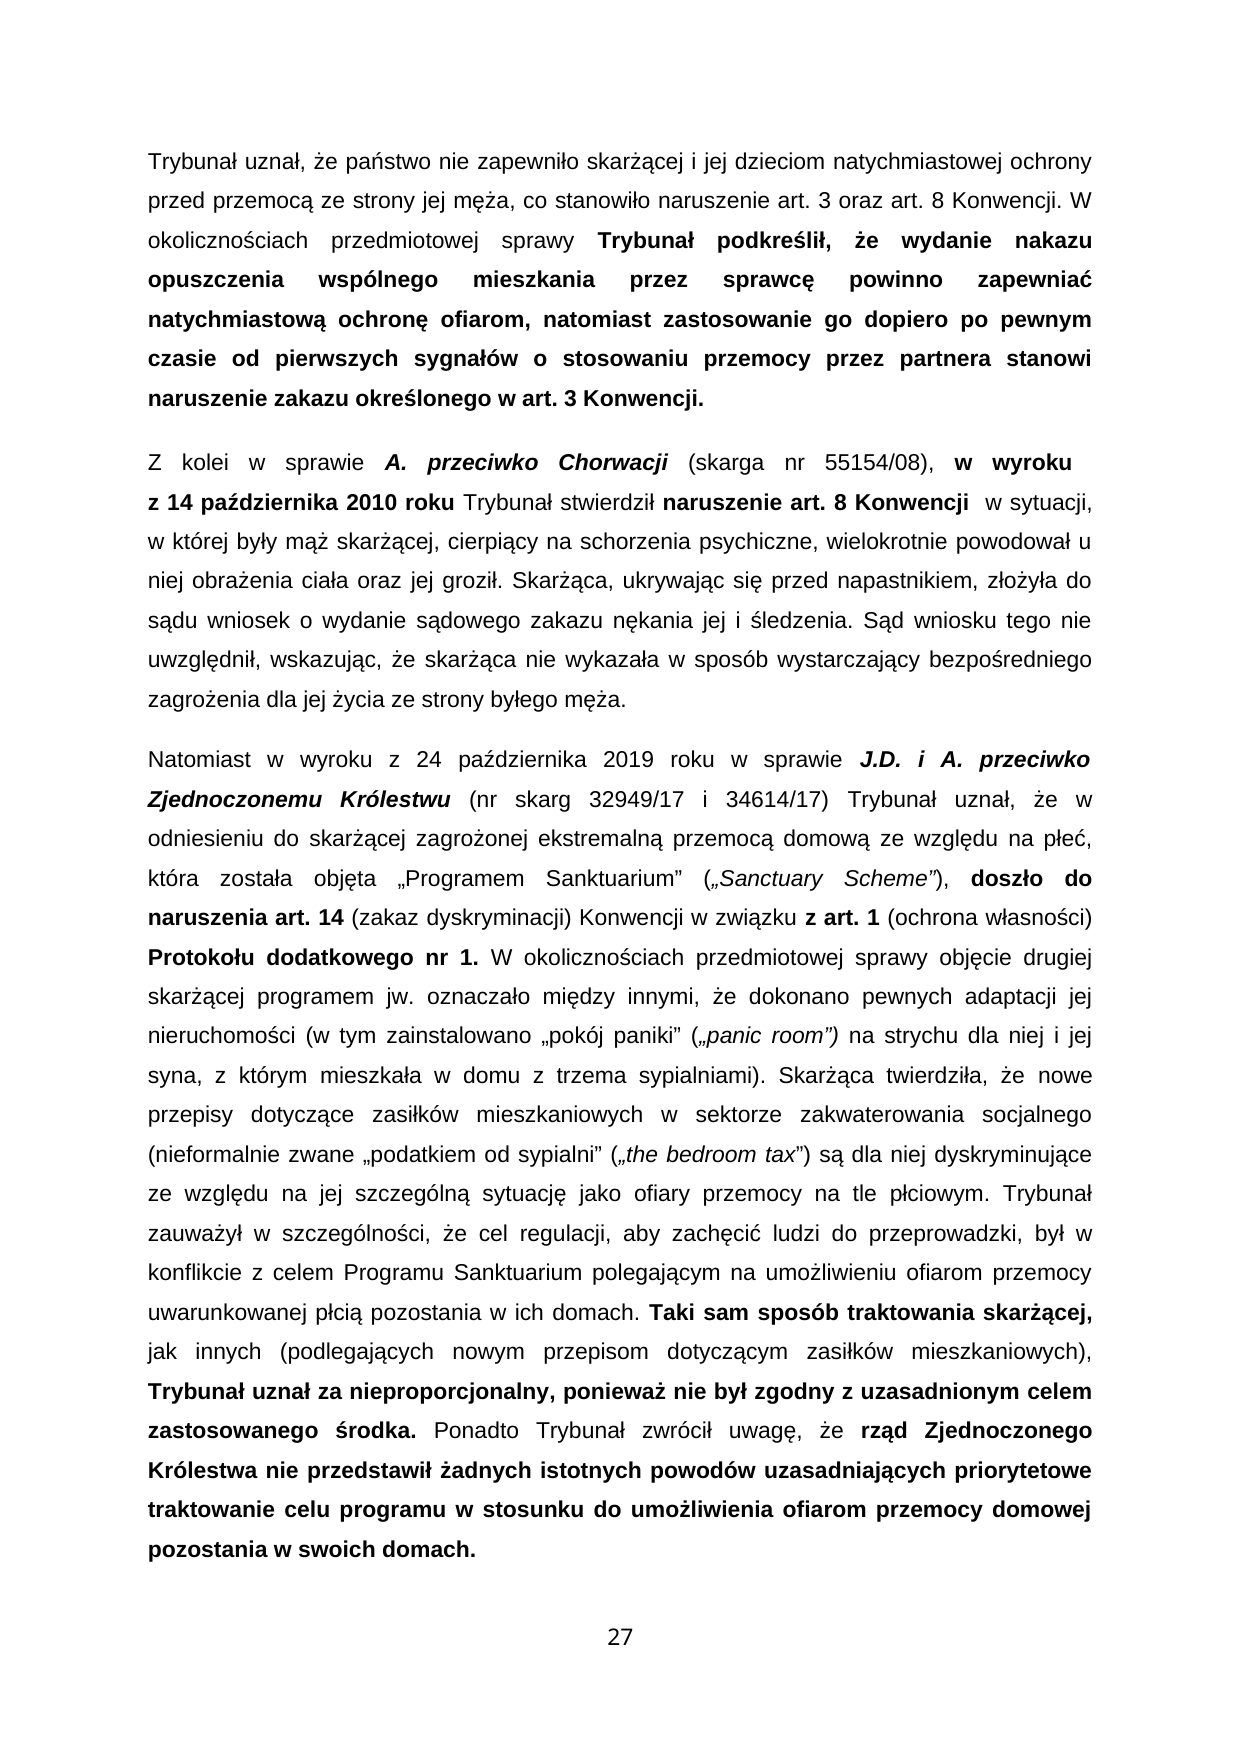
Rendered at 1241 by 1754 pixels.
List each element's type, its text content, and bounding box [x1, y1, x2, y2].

text Z kolei w sprawie A. przeciwko Chorwacji (skarga nr 55154/08), w wyroku z 14 października 2010 roku Trybunał stwierdził naruszenie art. 8 Konwencji w sytuacji, w której były mąż skarżącej, cierpiący na schorzenia psychiczne, wielokrotnie powodował u niej obrażenia ciała oraz jej groził. Skarżąca, ukrywając się przed napastnikiem, złożyła do sądu wniosek o wydanie sądowego zakazu nękania jej i śledzenia. Sąd wniosku tego nie uwzględnił, wskazując, że skarżąca nie wykazała w sposób wystarczający bezpośredniego zagrożenia dla jej życia ze strony byłego męża. [148, 449, 1093, 712]
text Natomiast w wyroku z 24 października 2019 roku w sprawie J.D. i A. przeciwko Zjednoczonemu Królestwu (nr skarg 32949/17 i 34614/17) Trybunał uznał, że w odniesieniu do skarżącej zagrożonej ekstremalną przemocą domową ze względu na płeć, która została objęta „Programem Sanktuarium” („Sanctuary Scheme”), doszło do naruszenia art. 14 (zakaz dyskryminacji) Konwencji w związku z art. 1 (ochrona własności) Protokołu dodatkowego nr 1. W okolicznościach przedmiotowej sprawy objęcie drugiej skarżącej programem jw. oznaczało między innymi, że dokonano pewnych adaptacji jej nieruchomości (w tym zainstalowano „pokój paniki” („panic room”) na strychu dla niej i jej syna, z którym mieszkała w domu z trzema sypialniami). Skarżąca twierdziła, że ​​nowe przepisy dotyczące zasiłków mieszkaniowych w sektorze zakwaterowania socjalnego (nieformalnie zwane „podatkiem od sypialni” („the bedroom tax”) są dla niej dyskryminujące ze względu na jej szczególną sytuację jako ofiary przemocy na tle płciowym. Trybunał zauważył w szczególności, że cel regulacji, aby zachęcić ludzi do przeprowadzki, był w konflikcie z celem Programu Sanktuarium polegającym na umożliwieniu ofiarom przemocy uwarunkowanej płcią pozostania w ich domach. Taki sam sposób traktowania skarżącej, jak innych (podlegających nowym przepisom dotyczącym zasiłków mieszkaniowych), Trybunał uznał za nieproporcjonalny, ponieważ nie był zgodny z uzasadnionym celem zastosowanego środka. Ponadto Trybunał zwrócił uwagę, że rząd Zjednoczonego Królestwa nie przedstawił żadnych istotnych powodów uzasadniających priorytetowe traktowanie celu programu w stosunku do umożliwienia ofiarom przemocy domowej pozostania w swoich domach. [148, 746, 1093, 1562]
text Trybunał uznał, że państwo nie zapewniło skarżącej i jej dzieciom natychmiastowej ochrony przed przemocą ze strony jej męża, co stanowiło naruszenie art. 3 oraz art. 8 Konwencji. W okolicznościach przedmiotowej sprawy Trybunał podkreślił, że wydanie nakazu opuszczenia wspólnego mieszkania przez sprawcę powinno zapewniać natychmiastową ochronę ofiarom, natomiast zastosowanie go dopiero po pewnym czasie od pierwszych sygnałów o stosowaniu przemocy przez partnera stanowi naruszenie zakazu określonego w art. 3 Konwencji. [148, 148, 1093, 411]
